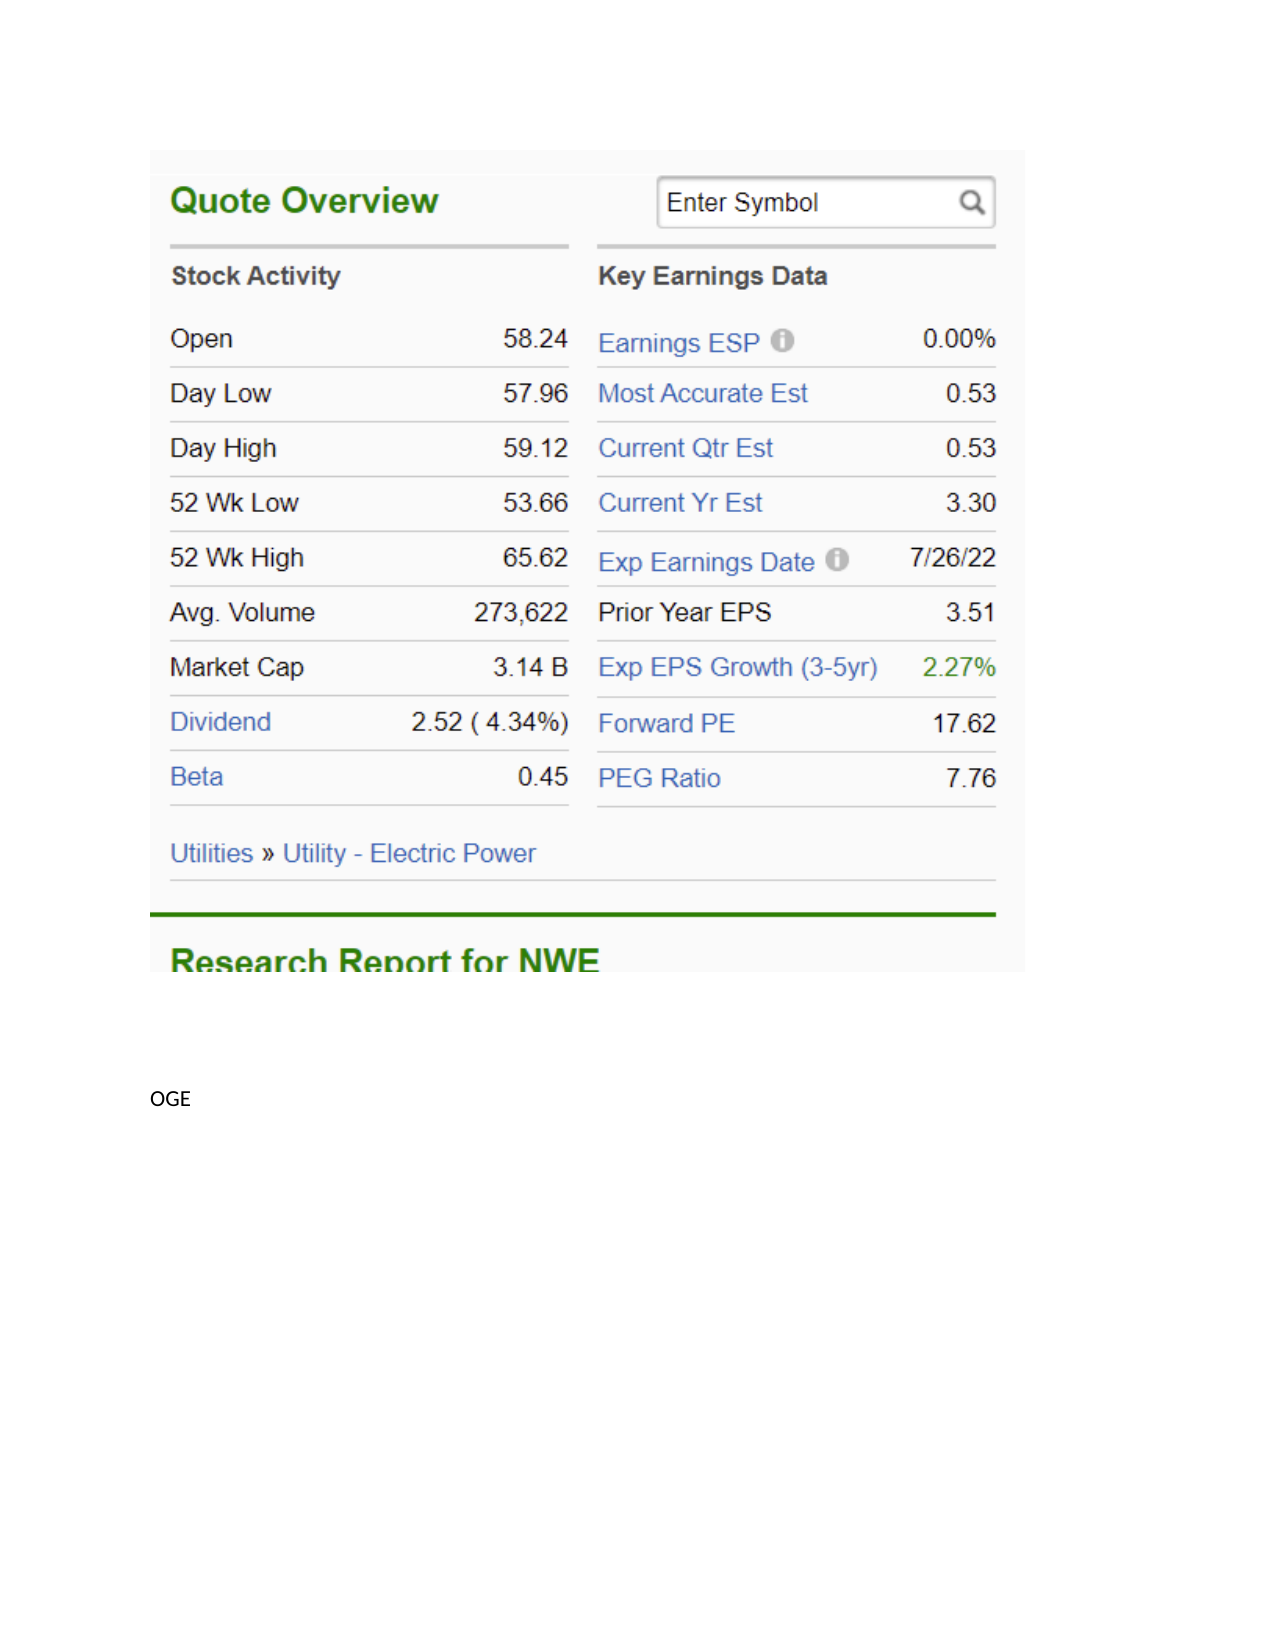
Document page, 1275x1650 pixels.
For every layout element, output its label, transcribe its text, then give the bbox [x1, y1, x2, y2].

picture [150, 150, 1025, 972]
text OGE [150, 1084, 1125, 1112]
